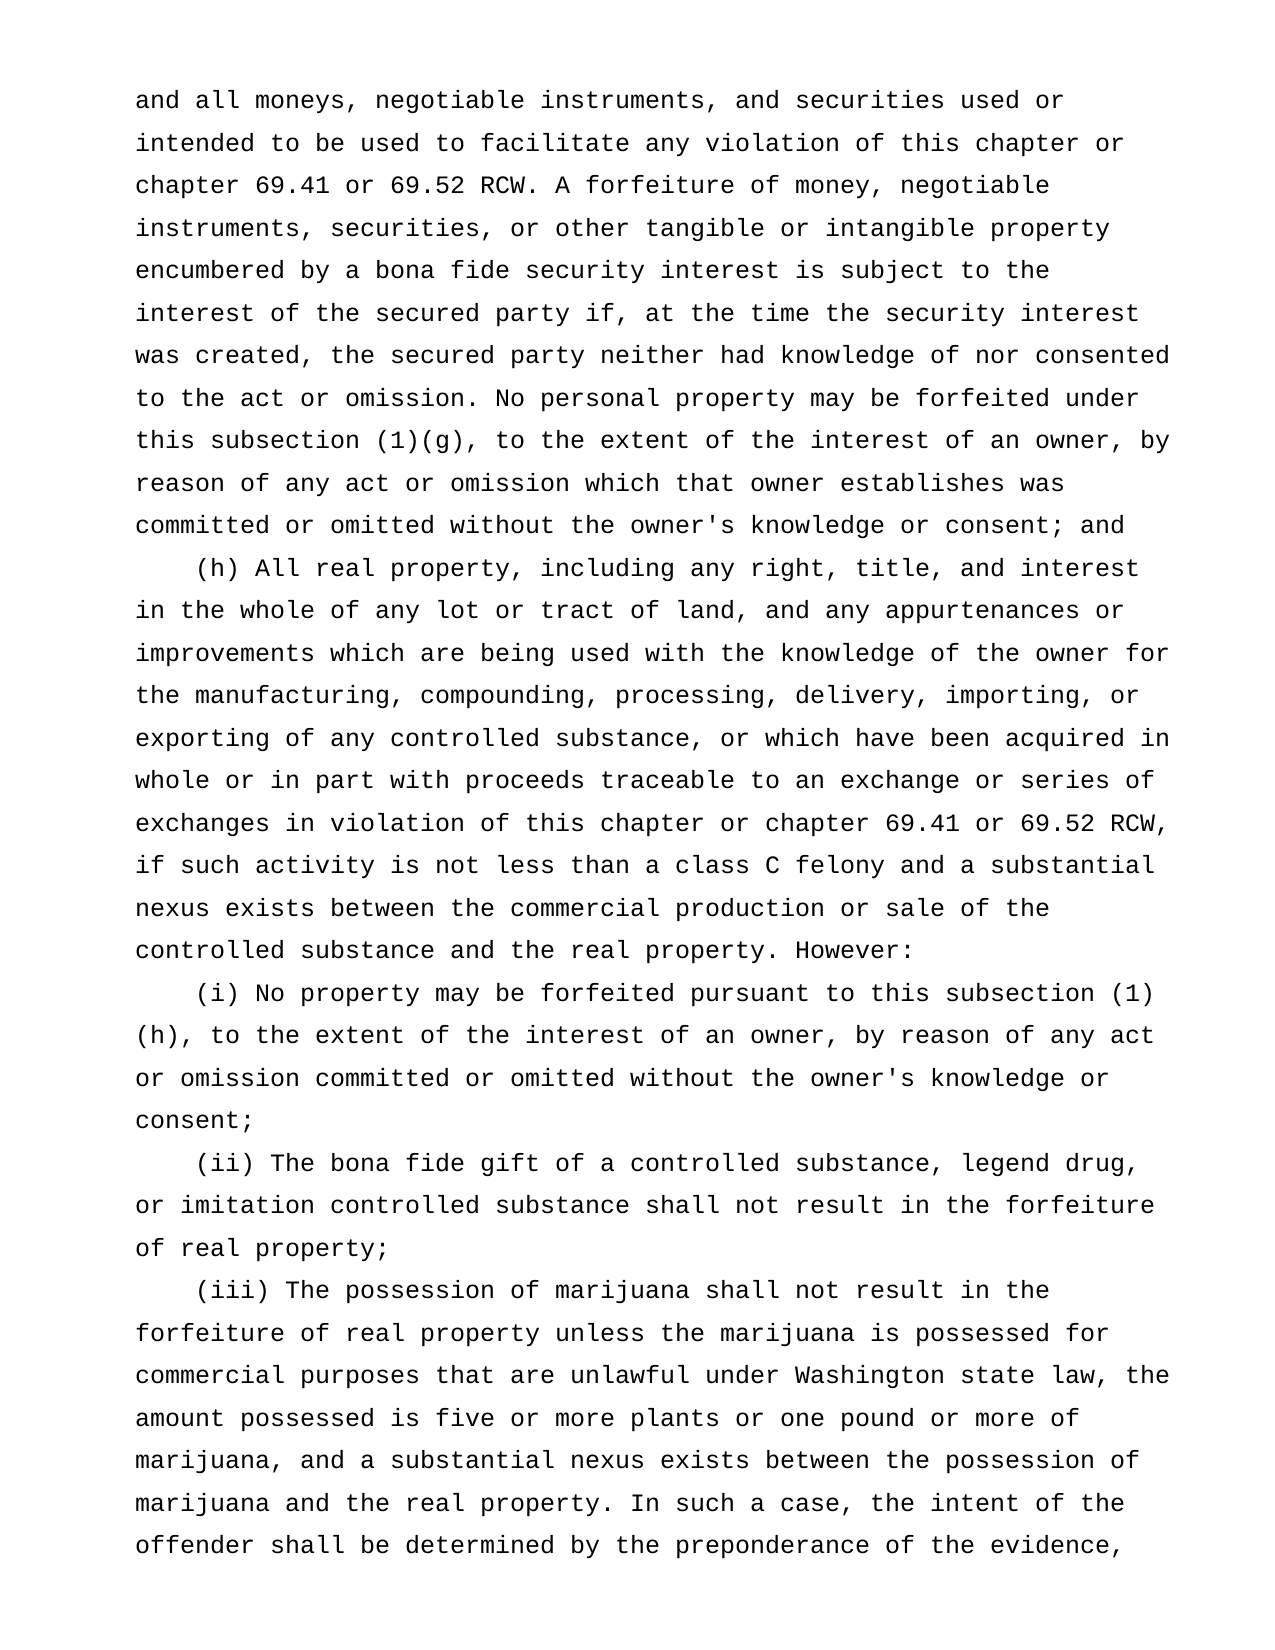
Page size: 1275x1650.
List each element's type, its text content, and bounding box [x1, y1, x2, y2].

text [135, 1265, 1170, 1562]
text (ii) The bona fide gift of a controlled substance, legend drug, or imitation controlled substance shall not result in the forfeiture of real property; [135, 1137, 1170, 1265]
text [135, 75, 1170, 542]
text (h) All real property, including any right, title, and interest in the whole of any lot or tract of land, and any appurtenances or improvements which are being used with the knowledge of the owner for the manufacturing, compounding, processing, delivery, importing, or exporting of any controlled substance, or which have been acquired in whole or in part with proceeds traceable to an exchange or series of exchanges in violation of this chapter or chapter 69.41 or 69.52 RCW, if such activity is not less than a class C felony and a substantial nexus exists between the commercial production or sale of the controlled substance and the real property. However: [135, 542, 1170, 967]
text (i) No property may be forfeited pursuant to this subsection (1)(h), to the extent of the interest of an owner, by reason of any act or omission committed or omitted without the owner's knowledge or consent; [135, 967, 1170, 1137]
